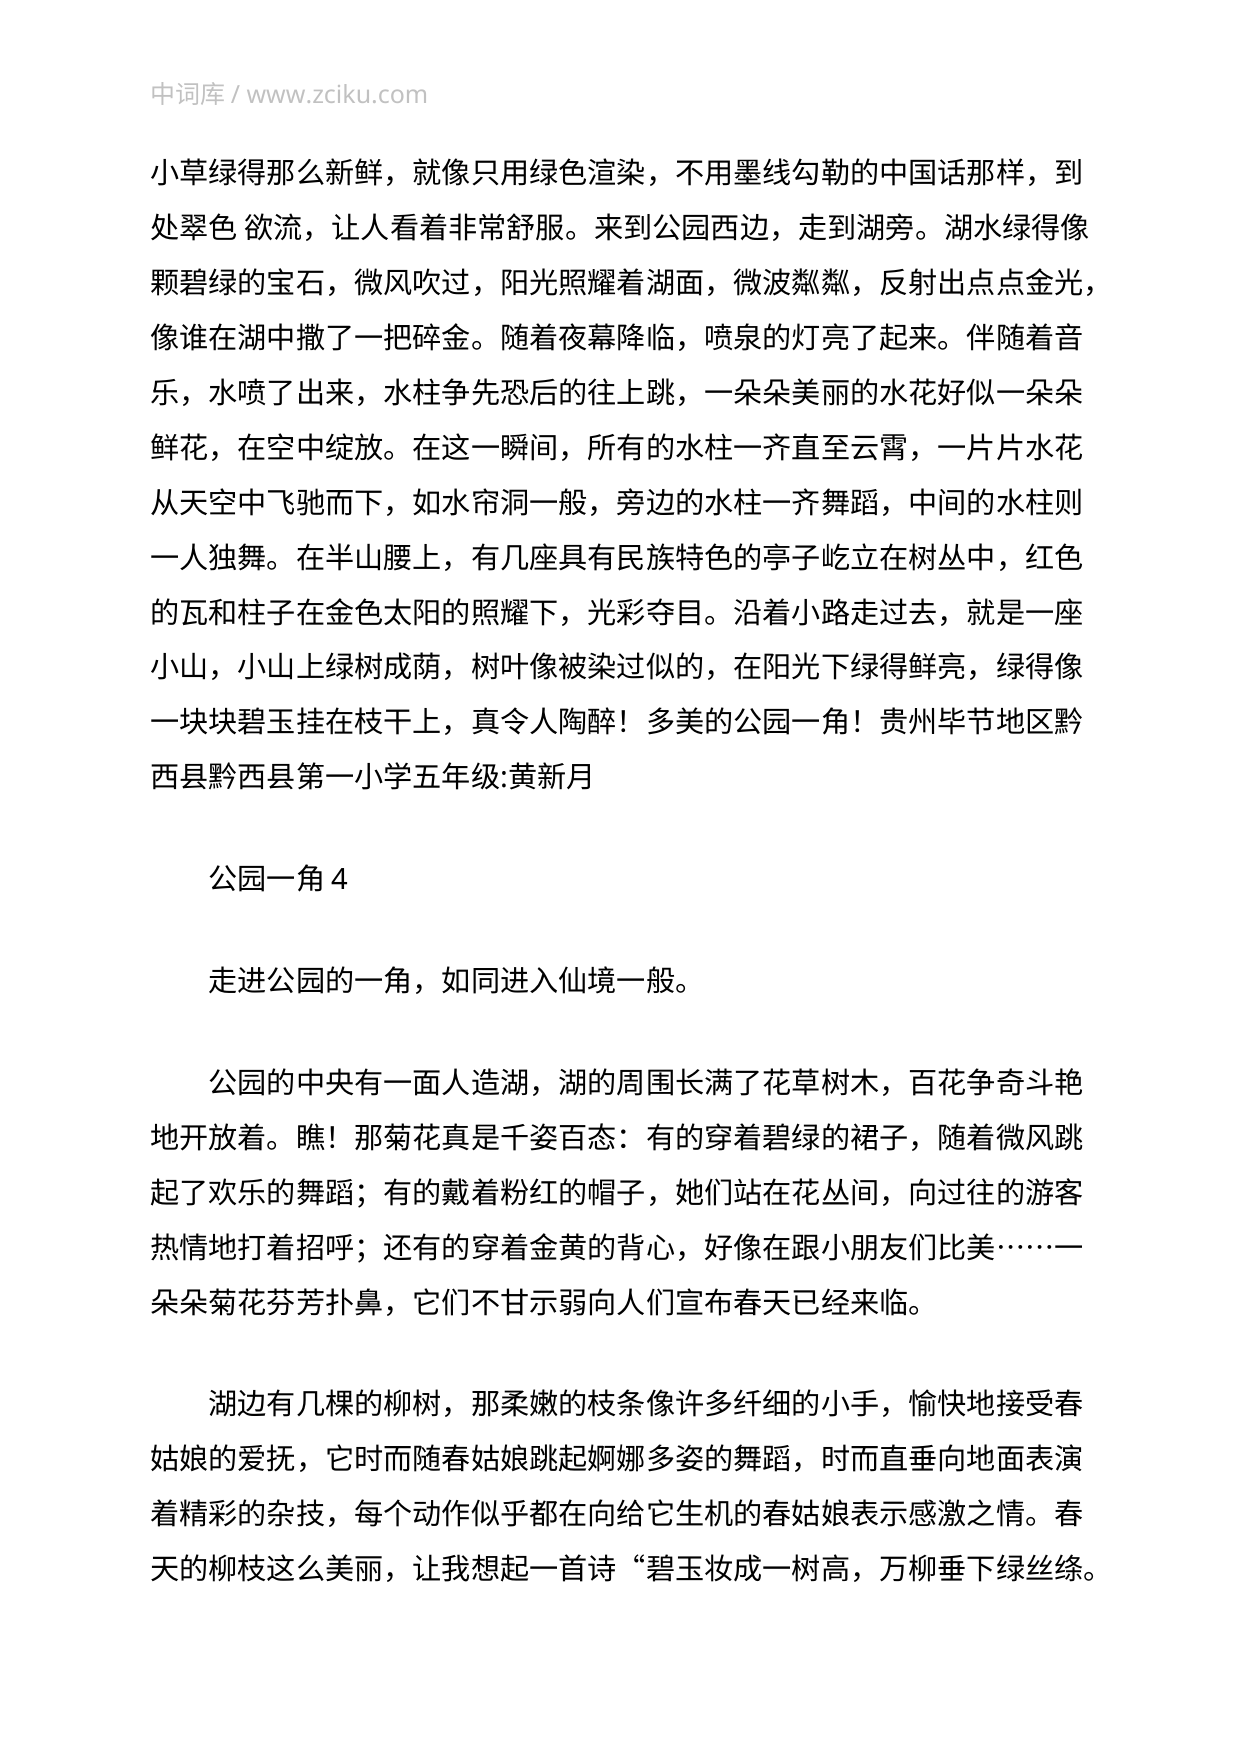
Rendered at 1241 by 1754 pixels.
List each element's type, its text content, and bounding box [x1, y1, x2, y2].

text 走进公园的一角，如同进入仙境一般。 [150, 958, 1090, 1000]
text 公园一角4 [150, 856, 1090, 898]
text 公园的中央有一面人造湖，湖的周围长满了花草树木，百花争奇斗艳地开放着。瞧！那菊花真是千姿百态：有的穿着碧绿的裙子，随着微风跳起了欢乐的舞蹈；有的戴着粉红的帽子，她们站在花丛间，向过往的游客热情地打着招呼；还有的穿着金黄的背心，好像在跟小朋友们比美……一朵朵菊花芬芳扑鼻，它们不甘示弱向人们宣布春天已经来临。 [150, 1059, 1090, 1321]
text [150, 150, 1090, 796]
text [150, 1381, 1090, 1588]
